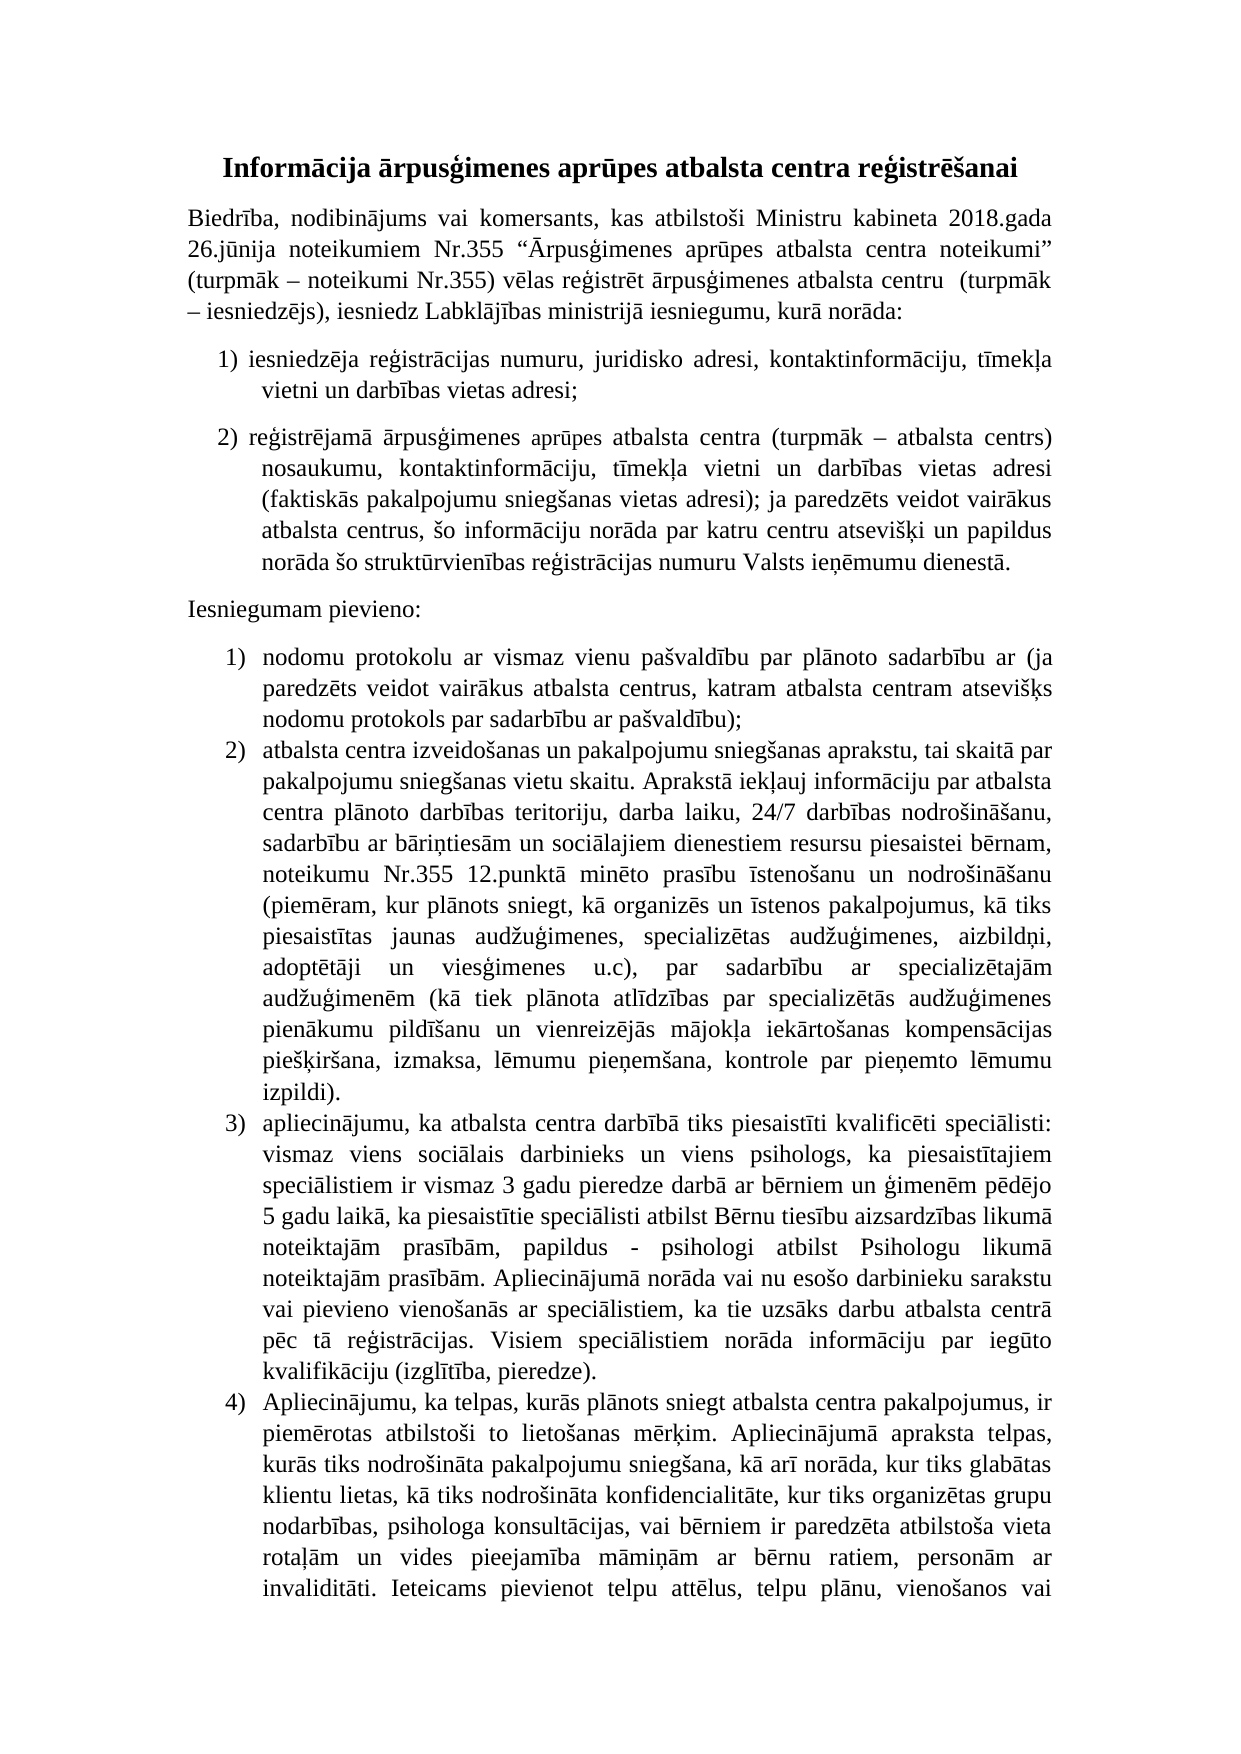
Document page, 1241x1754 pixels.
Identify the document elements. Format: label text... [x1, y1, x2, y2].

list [225, 1387, 1053, 1602]
list nodomu protokolu ar vismaz vienu pašvaldību par plānoto sadarbību ar (ja paredzēts veidot vairākus atbalsta centrus, katram atbalsta centram atsevišķs nodomu protokols par sadarbību ar pašvaldību); [225, 642, 1053, 733]
list atbalsta centra izveidošanas un pakalpojumu sniegšanas aprakstu, tai skaitā par pakalpojumu sniegšanas vietu skaitu. Aprakstā iekļauj informāciju par atbalsta centra plānoto darbības teritoriju, darba laiku, 24/7 darbības nodrošināšanu, sadarbību ar bāriņtiesām un sociālajiem dienestiem resursu piesaistei bērnam, noteikumu Nr.355 12.punktā minēto prasību īstenošanu un nodrošināšanu (piemēram, kur plānots sniegt, kā organizēs un īstenos pakalpojumus, kā tiks piesaistītas jaunas audžuģimenes, specializētas audžuģimenes, aizbildņi, adoptētāji un viesģimenes u.c), par sadarbību ar specializētajām audžuģimenēm (kā tiek plānota atlīdzības par specializētās audžuģimenes pienākumu pildīšanu un vienreizējās mājokļa iekārtošanas kompensācijas piešķiršana, izmaksa, lēmumu pieņemšana, kontrole par pieņemto lēmumu izpildi). [225, 735, 1053, 1105]
text 1) iesniedzēja reģistrācijas numuru, juridisko adresi, kontaktinformāciju, tīmekļa vietni un darbības vietas adresi; [217, 344, 1053, 403]
text Biedrība, nodibinājums vai komersants, kas atbilstoši Ministru kabineta 2018.gada 26.jūnija noteikumiem Nr.355 “Ārpusģimenes aprūpes atbalsta centra noteikumi” (turpmāk – noteikumi Nr.355) vēlas reģistrēt ārpusģimenes atbalsta centru (turpmāk – iesniedzējs), iesniedz Labklājības ministrijā iesniegumu, kurā norāda: [187, 203, 1053, 325]
list 2) reģistrējamā ārpusģimenes aprūpes atbalsta centra (turpmāk – atbalsta centrs) nosaukumu, kontaktinformāciju, tīmekļa vietni un darbības vietas adresi (faktiskās pakalpojumu sniegšanas vietas adresi); ja paredzēts veidot vairākus atbalsta centrus, šo informāciju norāda par katru centru atsevišķi un papildus norāda šo struktūrvienības reģistrācijas numuru Valsts ieņēmumu dienestā. [217, 422, 1053, 575]
list apliecinājumu, ka atbalsta centra darbībā tiks piesaistīti kvalificēti speciālisti: vismaz viens sociālais darbinieks un viens psihologs, ka piesaistītajiem speciālistiem ir vismaz 3 gadu pieredze darbā ar bērniem un ģimenēm pēdējo 5 gadu laikā, ka piesaistītie speciālisti atbilst Bērnu tiesību aizsardzības likumā noteiktajām prasībām, papildus - psihologi atbilst Psihologu likumā noteiktajām prasībām. Apliecinājumā norāda vai nu esošo darbinieku sarakstu vai pievieno vienošanās ar speciālistiem, ka tie uzsāks darbu atbalsta centrā pēc tā reģistrācijas. Visiem speciālistiem norāda informāciju par iegūto kvalifikāciju (izglītība, pieredze). [225, 1108, 1053, 1385]
text Informācija ārpusģimenes aprūpes atbalsta centra reģistrēšanai [187, 150, 1053, 183]
text Iesniegumam pievieno: [187, 594, 1053, 623]
